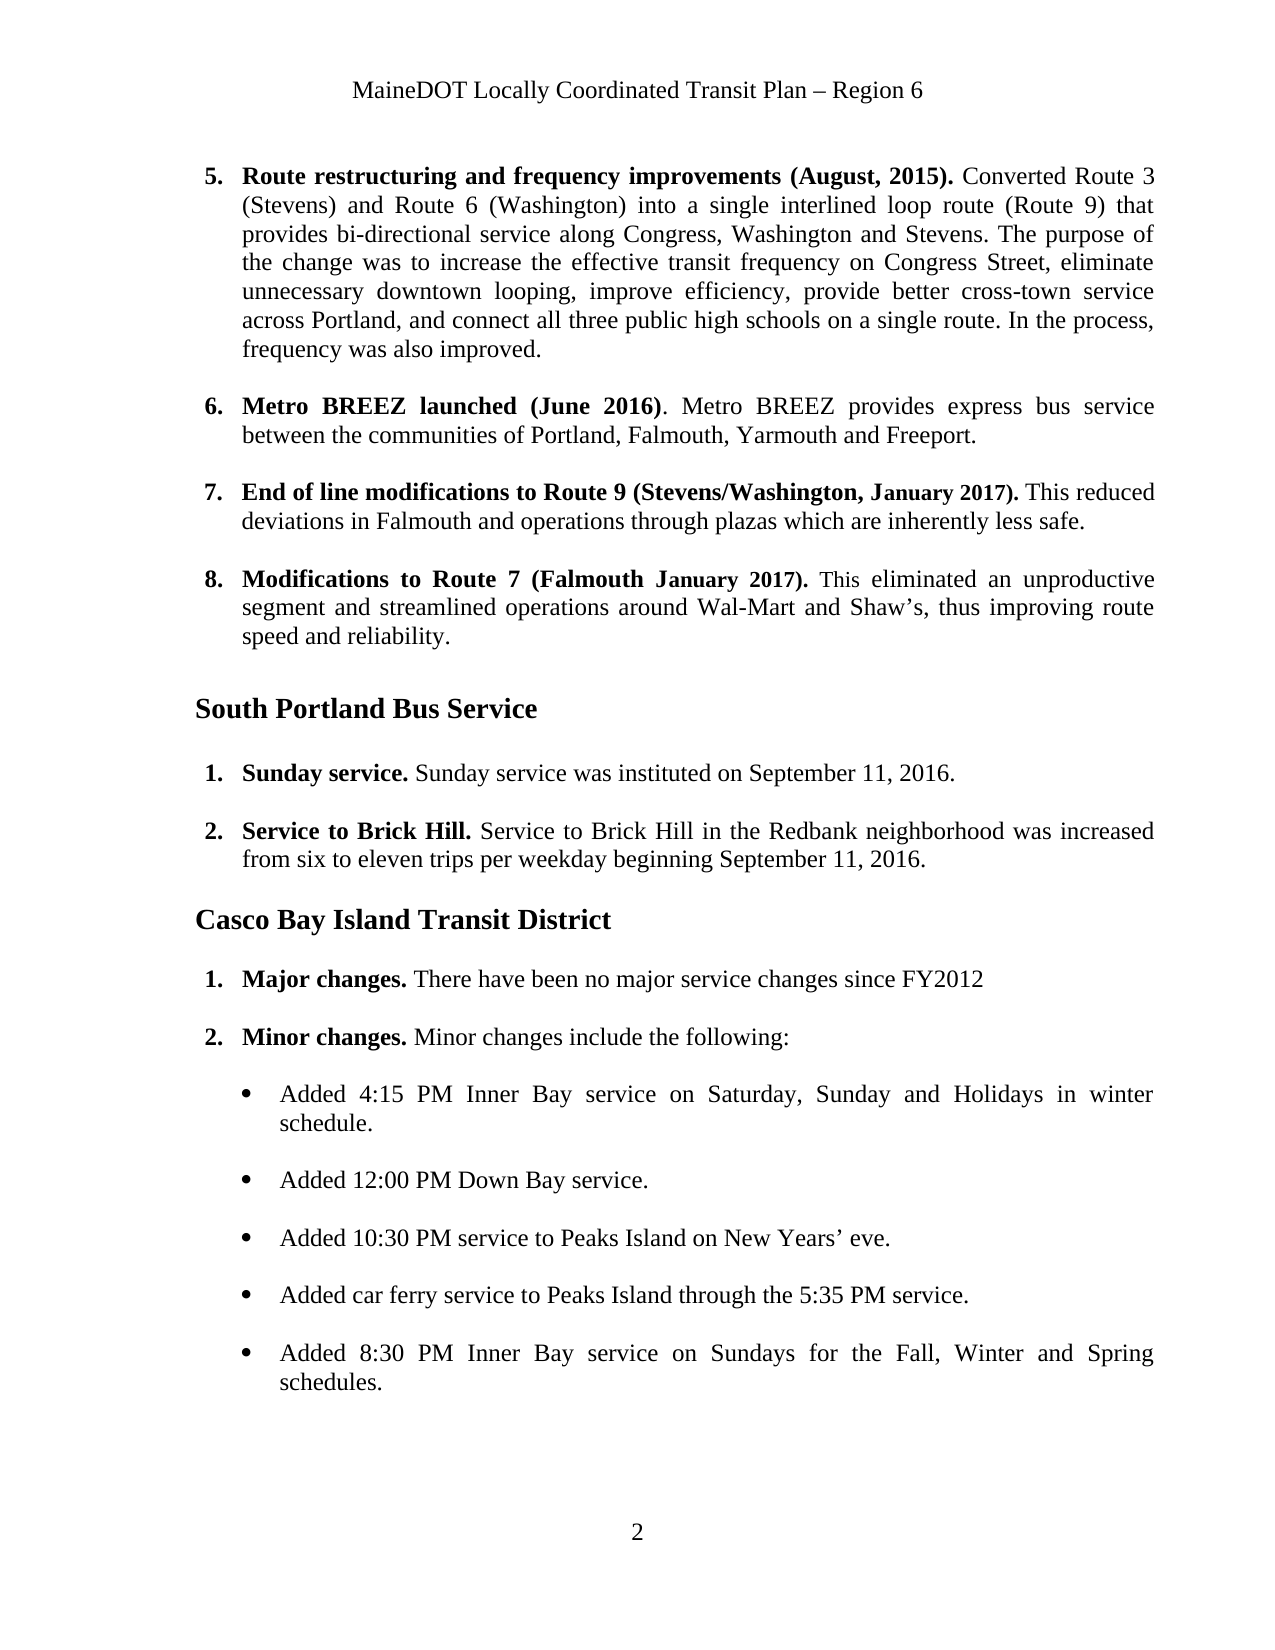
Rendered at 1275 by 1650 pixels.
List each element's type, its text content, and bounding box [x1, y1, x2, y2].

text Casco Bay Island Transit District [195, 902, 1155, 936]
list Route restructuring and frequency improvements (August, 2015). Converted Route 3 (Stevens) and Route 6 (Washington) into a single interlined loop route (Route 9) that provides bi-directional service along Congress, Washington and Stevens. The purpose of the change was to increase the effective transit frequency on Congress Street, eliminate unnecessary downtown looping, improve efficiency, provide better cross-town service across Portland, and connect all three public high schools on a single route. In the process, frequency was also improved. [204, 161, 1155, 362]
list Minor changes. Minor changes include the following: [204, 1022, 1155, 1051]
list Service to Brick Hill. Service to Brick Hill in the Redbank neighborhood was increased from six to eleven trips per weekday beginning September 11, 2016. [204, 816, 1155, 873]
text South Portland Bus Service [195, 691, 1155, 725]
list Added 12:00 PM Down Bay service. [242, 1166, 1155, 1194]
list End of line modifications to Route 9 (Stevens/Washington, January 2017). This reduced deviations in Falmouth and operations through plazas which are inherently less safe. [204, 477, 1155, 535]
list Added 4:15 PM Inner Bay service on Saturday, Sunday and Holidays in winter schedule. [242, 1079, 1155, 1137]
list Metro BREEZ launched (June 2016). Metro BREEZ provides express bus service between the communities of Portland, Falmouth, Yarmouth and Freeport. [204, 391, 1155, 449]
list Major changes. There have been no major service changes since FY2012 [204, 964, 1155, 993]
list Added car ferry service to Peaks Island through the 5:35 PM service. [242, 1281, 1155, 1309]
list Modifications to Route 7 (Falmouth January 2017). This eliminated an unproductive segment and streamlined operations around Wal-Mart and Shaw’s, thus improving route speed and reliability. [204, 564, 1155, 650]
list Added 10:30 PM service to Peaks Island on New Years’ eve. [242, 1223, 1155, 1252]
list Sunday service. Sunday service was instituted on September 11, 2016. [204, 758, 1155, 787]
list Added 8:30 PM Inner Bay service on Sundays for the Fall, Winter and Spring schedules. [242, 1338, 1155, 1396]
